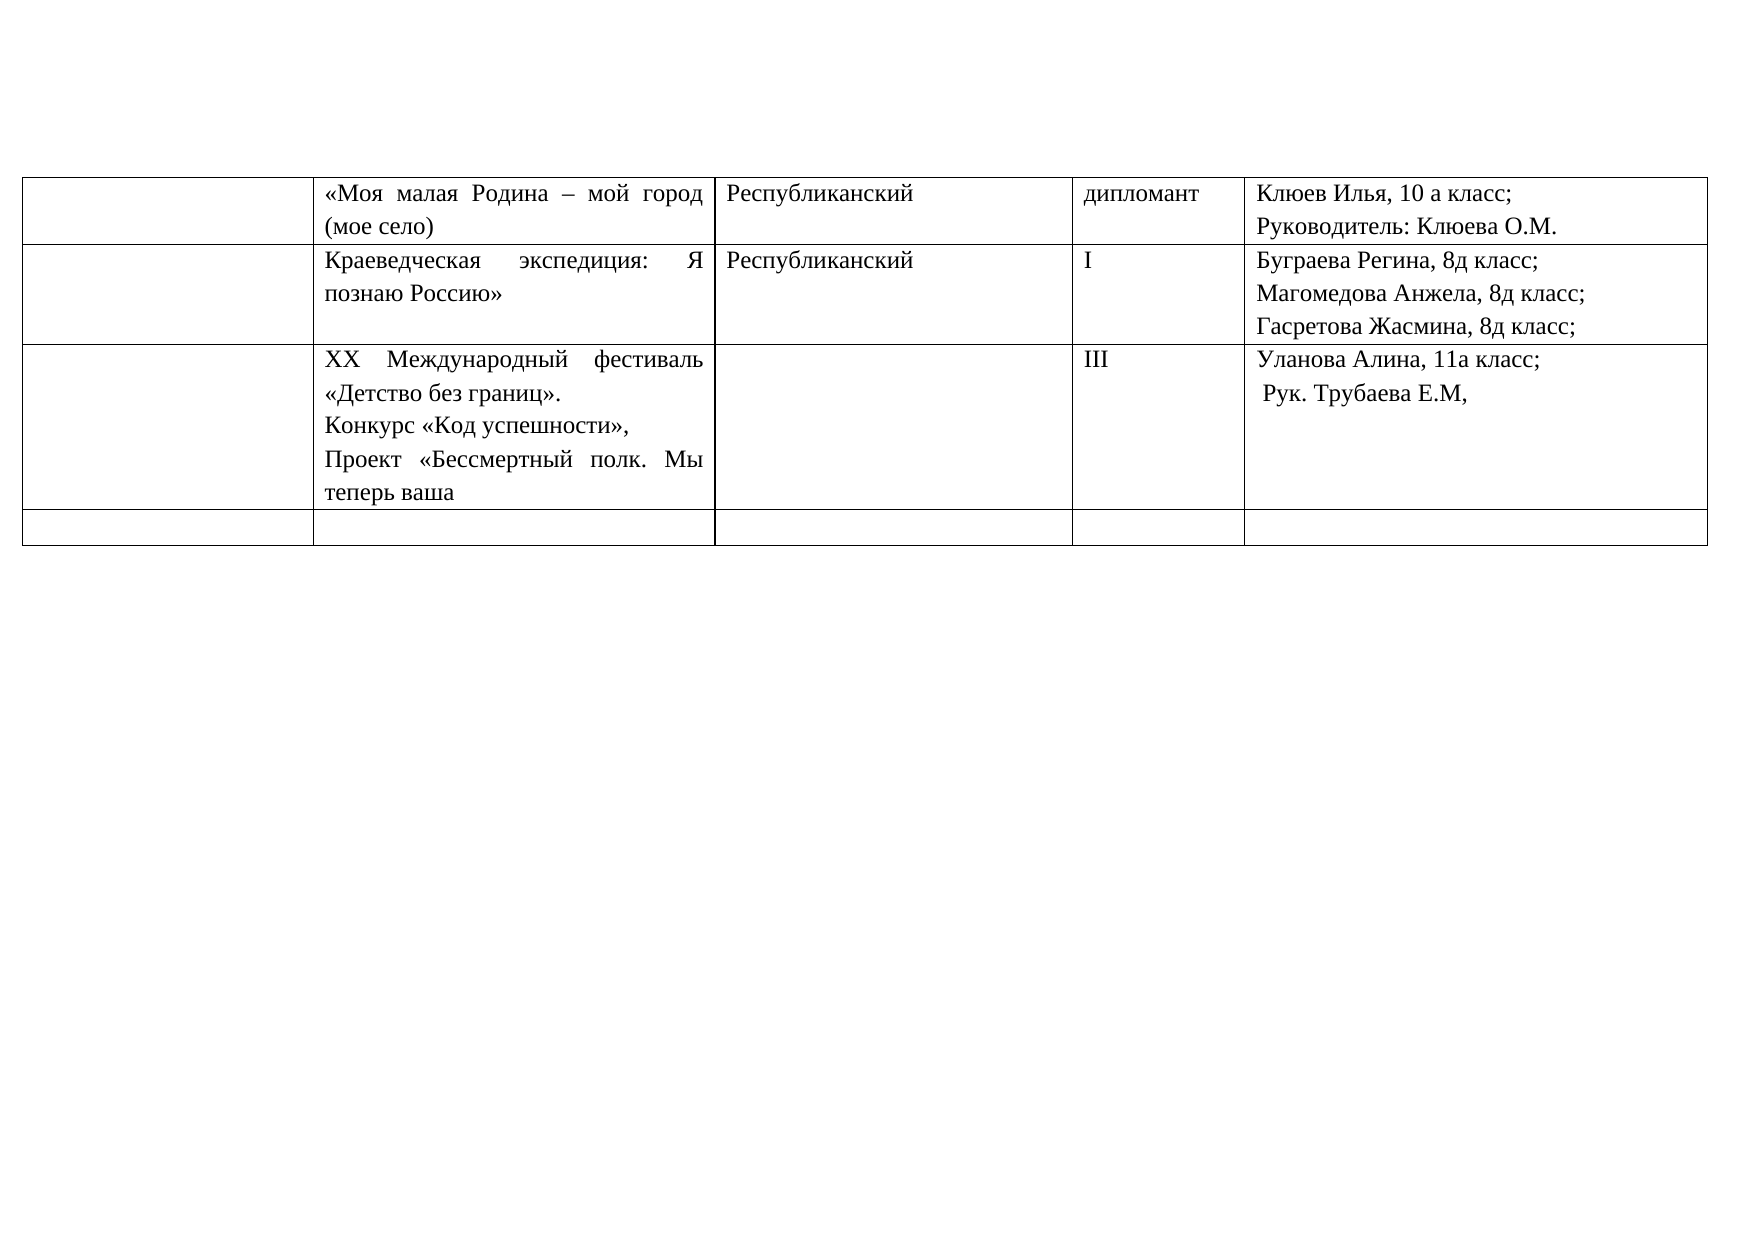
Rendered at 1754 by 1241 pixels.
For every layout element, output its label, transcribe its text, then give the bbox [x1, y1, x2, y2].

table_cell Краеведческая экспедиция: Я познаю Россию» [314, 245, 714, 343]
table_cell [314, 178, 714, 244]
table_cell [1073, 510, 1244, 545]
table_cell [23, 178, 313, 244]
table_cell XX Международный фестиваль «Детство без границ». Конкурс «Код успешности», Проект «Бессмертный полк. Мы теперь ваша [314, 345, 714, 509]
table_cell [1245, 510, 1707, 545]
table_cell Республиканский [716, 178, 1072, 244]
table_cell [23, 245, 313, 343]
table_cell Уланова Алина, 11а класс; Рук. Трубаева Е.М, [1245, 345, 1707, 509]
table_cell [314, 510, 714, 545]
table_cell дипломант [1073, 178, 1244, 244]
table_cell [716, 510, 1072, 545]
table_cell Буграева Регина, 8д класс; Магомедова Анжела, 8д класс; Гасретова Жасмина, 8д класс; [1245, 245, 1707, 343]
table_cell I [1073, 245, 1244, 343]
table_cell [716, 345, 1072, 509]
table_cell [1245, 178, 1707, 244]
table_cell Республиканский [716, 245, 1072, 343]
table_cell [23, 510, 313, 545]
table_cell III [1073, 345, 1244, 509]
table_cell [23, 345, 313, 509]
